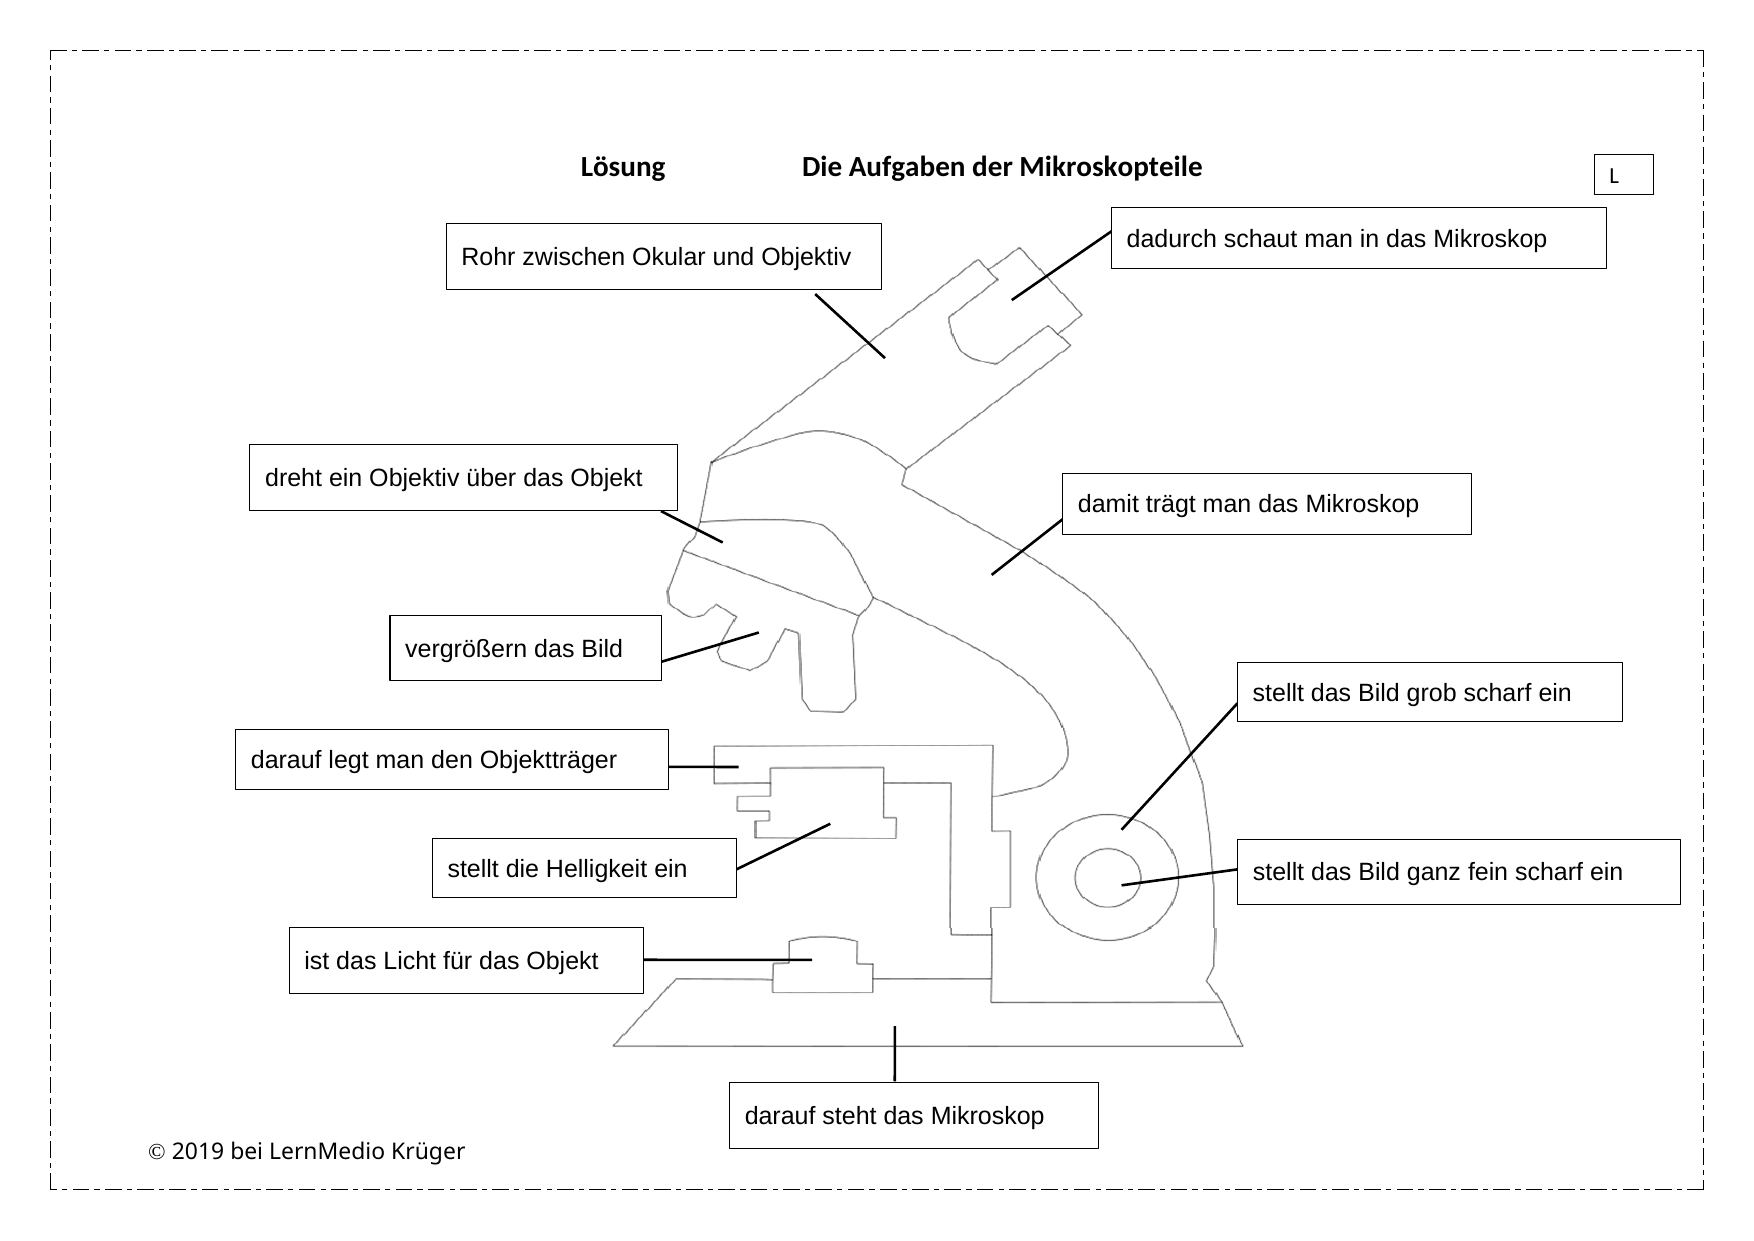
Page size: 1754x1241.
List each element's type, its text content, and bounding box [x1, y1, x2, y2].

text Lösung Die Aufgaben der Mikroskopteile [148, 148, 1636, 183]
picture [603, 242, 1260, 1052]
